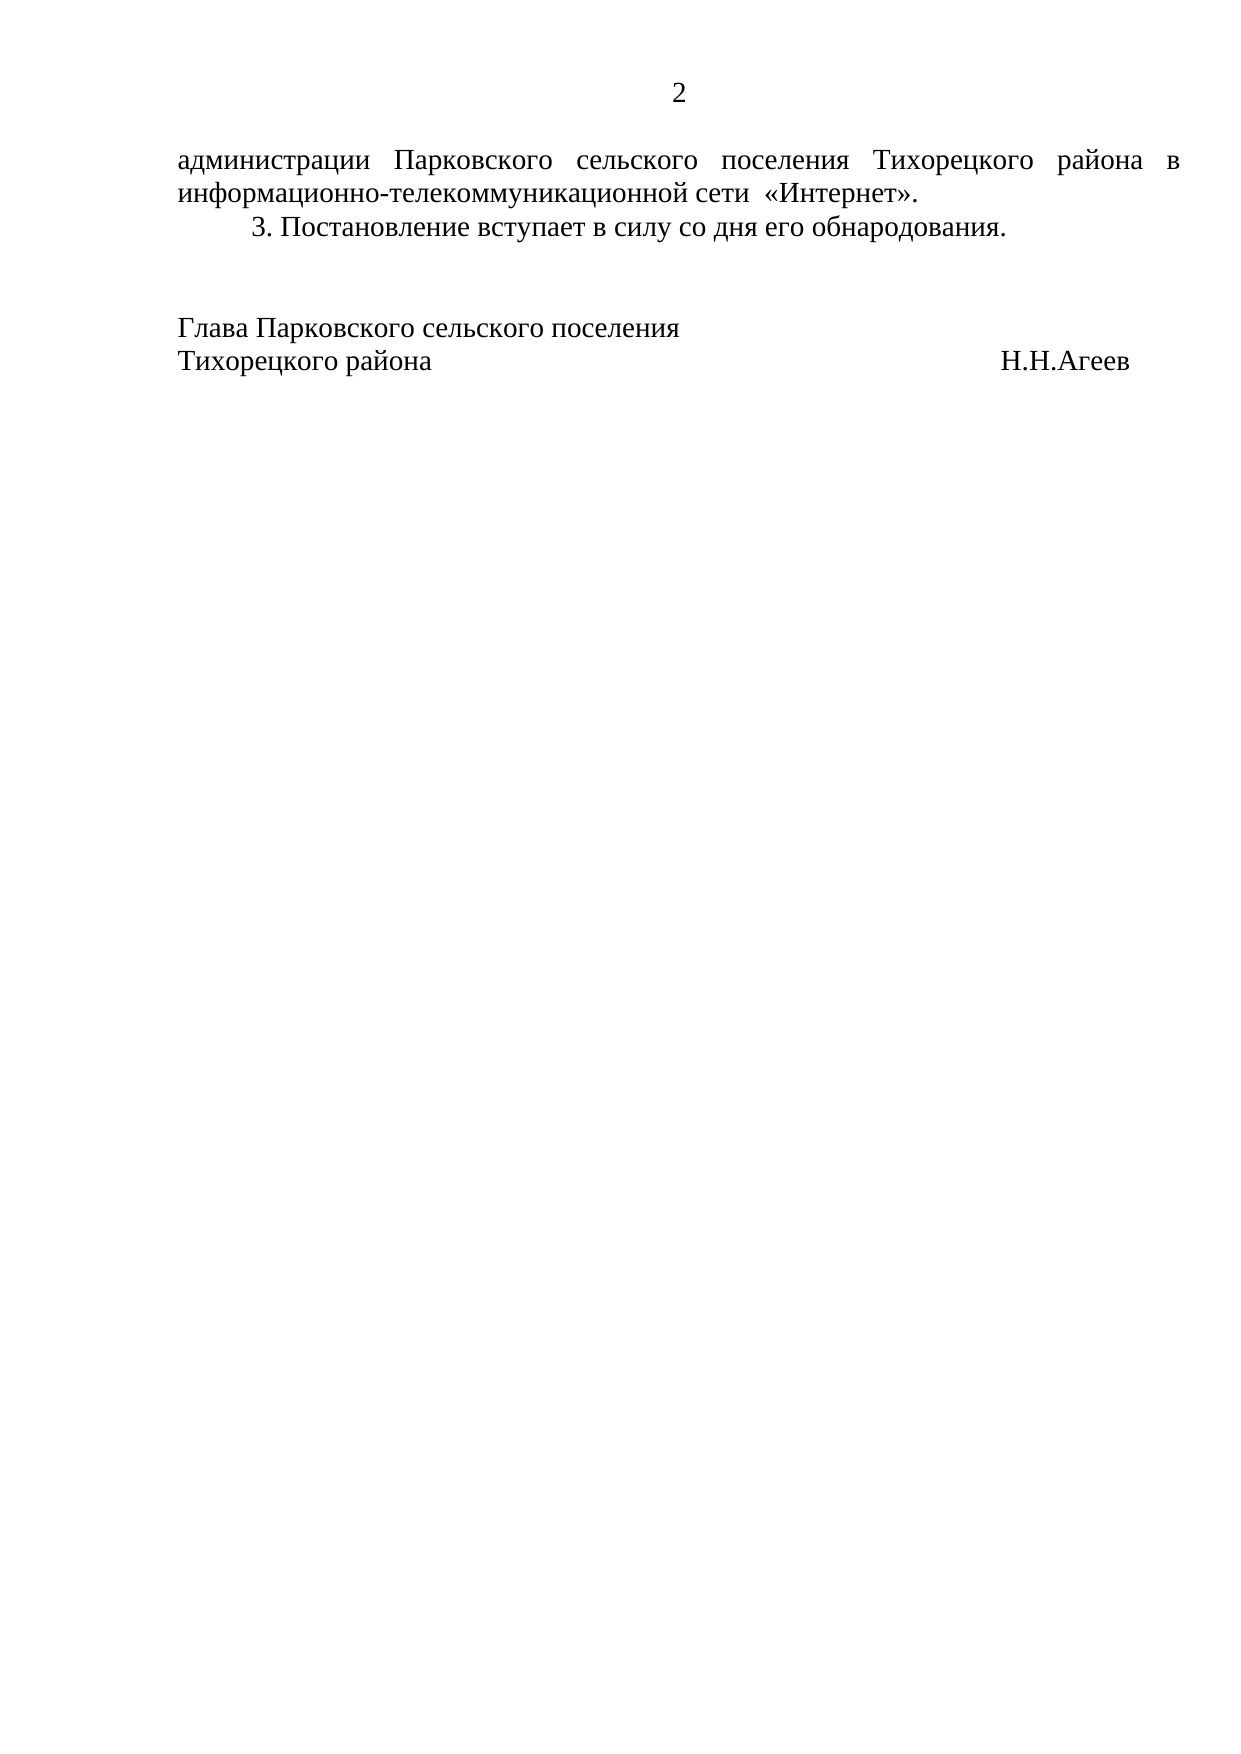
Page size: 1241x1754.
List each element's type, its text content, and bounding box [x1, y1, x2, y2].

text Тихорецкого района Н.Н.Агеев [177, 343, 1181, 377]
text Глава Парковского сельского поселения [177, 310, 1181, 343]
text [177, 142, 1181, 209]
text 3. Постановление вступает в силу со дня его обнародования. [177, 209, 1181, 243]
